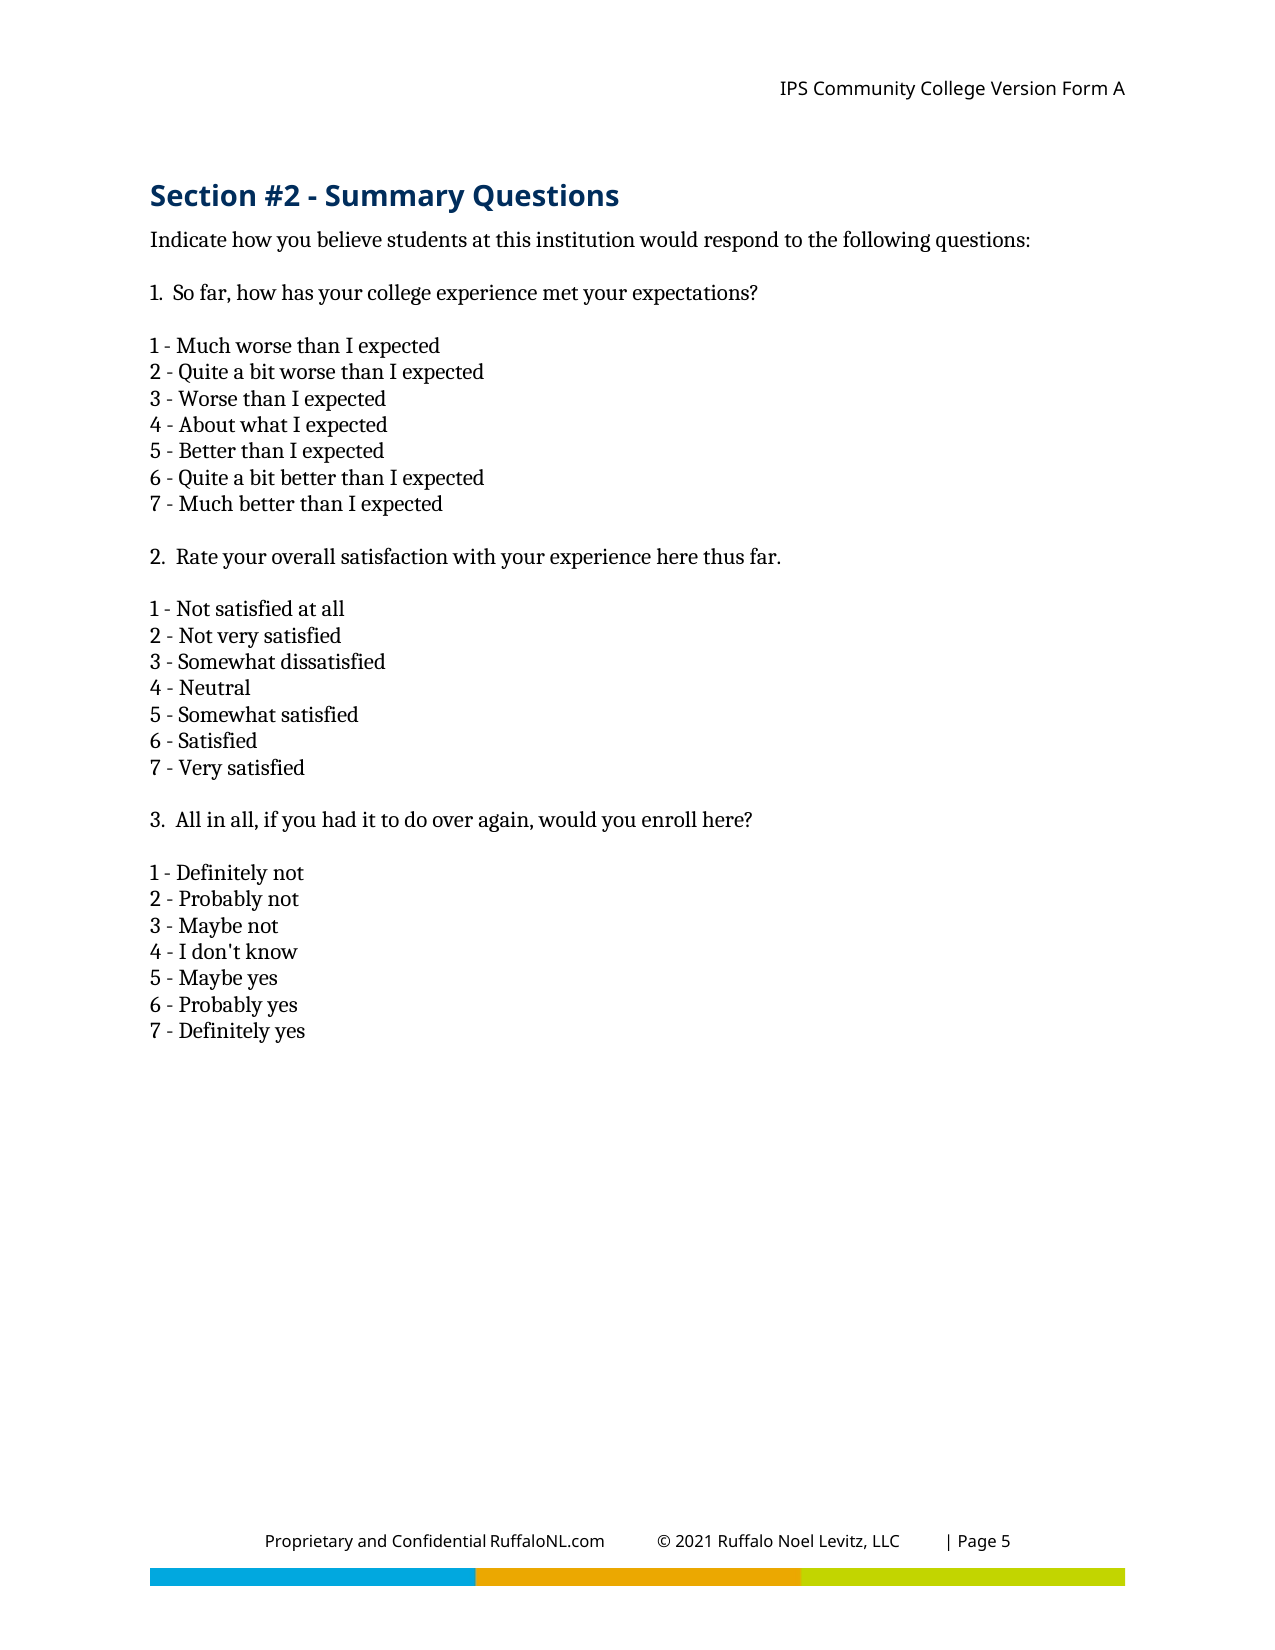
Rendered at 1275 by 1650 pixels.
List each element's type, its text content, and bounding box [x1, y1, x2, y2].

text 2. Rate your overall satisfaction with your experience here thus far. [150, 543, 1125, 570]
text Section #2 - Summary Questions [150, 175, 1125, 215]
text 2 - Not very satisfied [150, 622, 1125, 649]
text 3 - Worse than I expected [150, 385, 1125, 412]
text 4 - About what I expected [150, 412, 1125, 438]
text 2 - Quite a bit worse than I expected [150, 359, 1125, 385]
text 3. All in all, if you had it to do over again, would you enroll here? [150, 807, 1125, 833]
text 6 - Probably yes [150, 991, 1125, 1018]
text 3 - Somewhat dissatisfied [150, 649, 1125, 675]
text 5 - Better than I expected [150, 438, 1125, 464]
text 1 - Definitely not [150, 860, 1125, 886]
text 7 - Definitely yes [150, 1018, 1125, 1044]
text 3 - Maybe not [150, 912, 1125, 939]
text 1. So far, how has your college experience met your expectations? [150, 280, 1125, 306]
text 4 - Neutral [150, 675, 1125, 702]
text 6 - Satisfied [150, 728, 1125, 754]
text 2 - Probably not [150, 886, 1125, 912]
text 5 - Somewhat satisfied [150, 702, 1125, 728]
text 1 - Much worse than I expected [150, 333, 1125, 359]
text 4 - I don't know [150, 939, 1125, 965]
text 7 - Much better than I expected [150, 491, 1125, 517]
text 6 - Quite a bit better than I expected [150, 464, 1125, 491]
text 5 - Maybe yes [150, 965, 1125, 991]
text 7 - Very satisfied [150, 754, 1125, 781]
text 1 - Not satisfied at all [150, 596, 1125, 622]
text Indicate how you believe students at this institution would respond to the following questions: [150, 227, 1125, 253]
picture [475, 1568, 1125, 1586]
